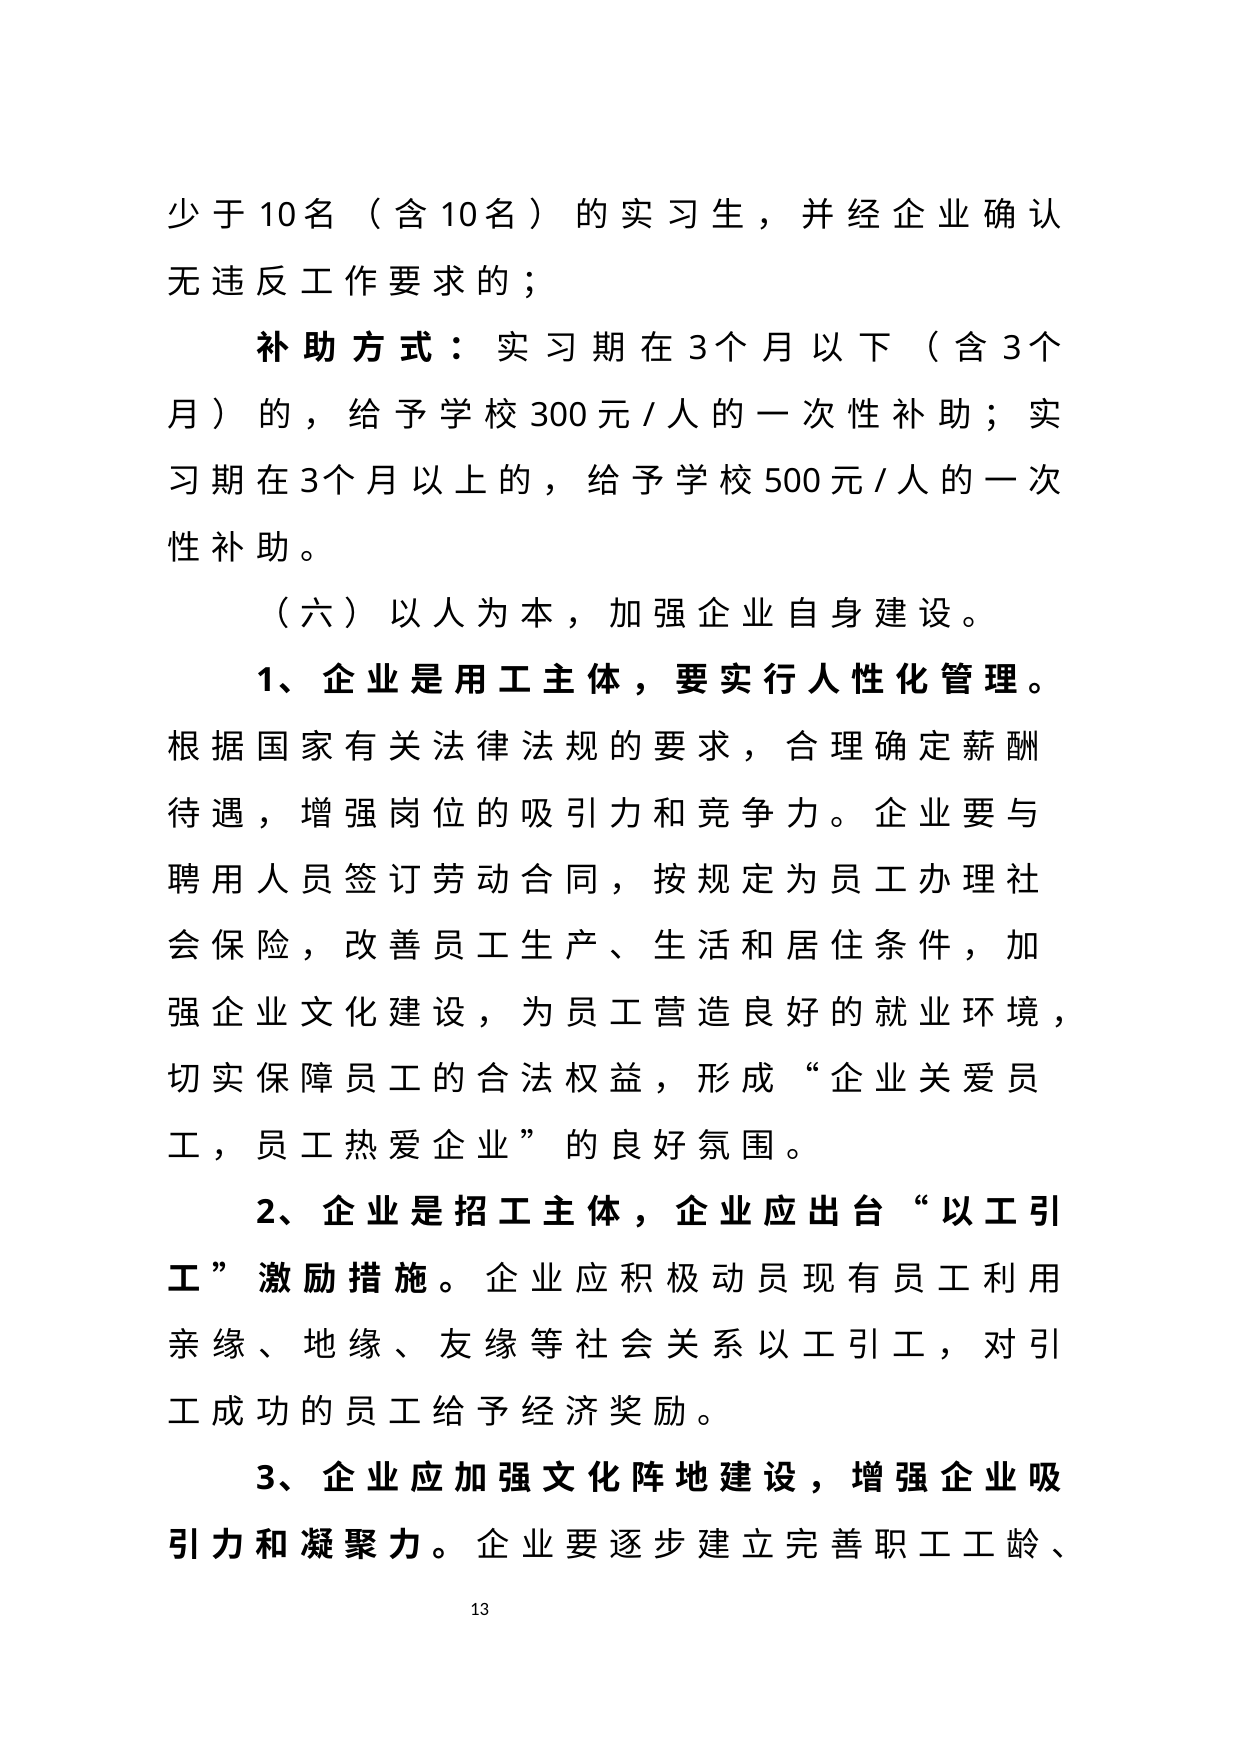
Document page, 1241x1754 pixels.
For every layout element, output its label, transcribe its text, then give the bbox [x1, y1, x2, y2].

text 1、企业是用工主体，要实行人性化管理。根据国家有关法律法规的要求，合理确定薪酬待遇，增强岗位的吸引力和竞争力。企业要与聘用人员签订劳动合同，按规定为员工办理社会保险，改善员工生产、生活和居住条件，加强企业文化建设，为员工营造良好的就业环境，切实保障员工的合法权益，形成“企业关爱员工，员工热爱企业”的良好氛围。 [167, 644, 1073, 1176]
text 补助方式：实习期在3个月以下（含3个月）的，给予学校300元/人的一次性补助；实习期在3个月以上的，给予学校500元/人的一次性补助。 [167, 312, 1073, 578]
text （六）以人为本，加强企业自身建设。 [167, 578, 1073, 644]
text 2、企业是招工主体，企业应出台“以工引工”激励措施。企业应积极动员现有员工利用亲缘、地缘、友缘等社会关系以工引工，对引工成功的员工给予经济奖励。 [167, 1176, 1073, 1442]
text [167, 179, 1073, 312]
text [167, 1442, 1073, 1575]
